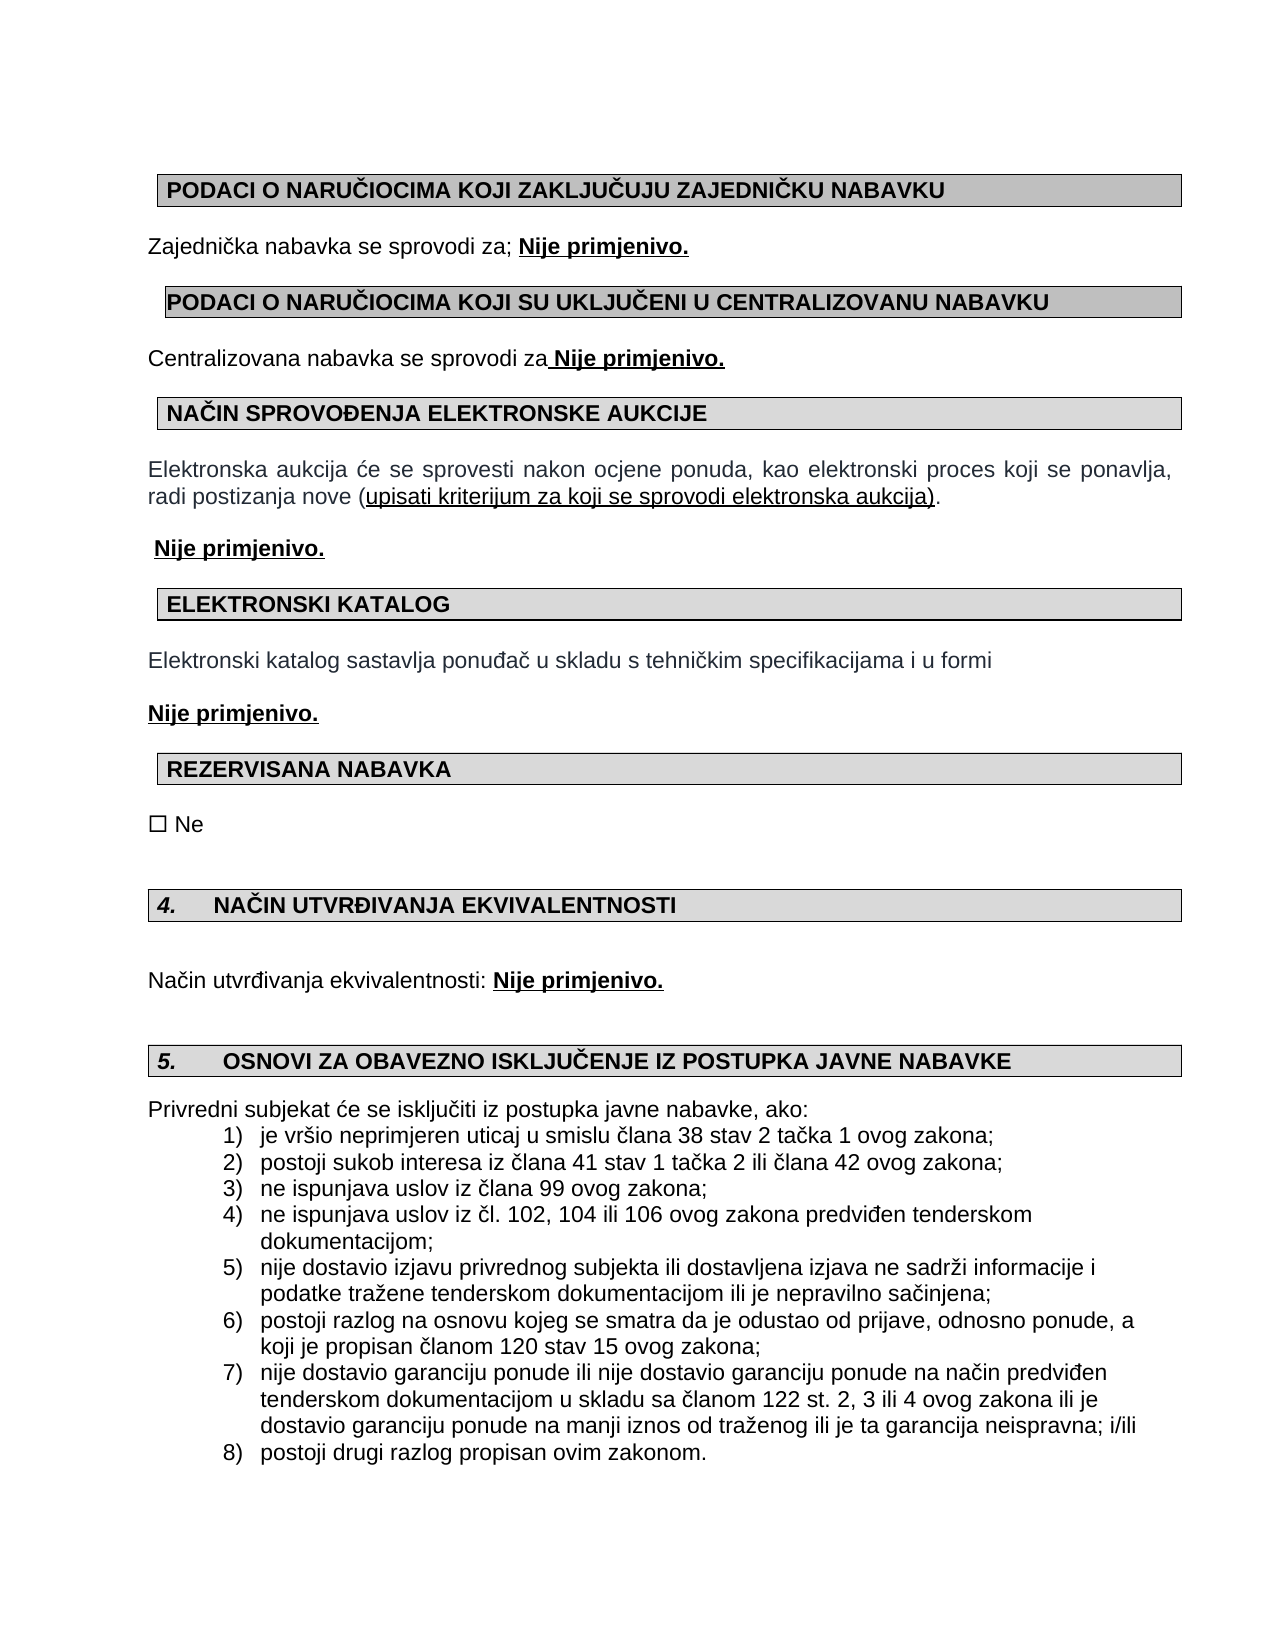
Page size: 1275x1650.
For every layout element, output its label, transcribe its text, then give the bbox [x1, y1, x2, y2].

list nije dostavio garanciju ponude ili nije dostavio garanciju ponude na način predviđen tenderskom dokumentacijom u skladu sa članom 122 st. 2, 3 ili 4 ovog zakona ili je dostavio garanciju ponude na manji iznos od traženog ili je ta garancija neispravna; i/ili [223, 1359, 1173, 1438]
list ne ispunjava uslov iz člana 99 ovog zakona; [223, 1175, 1173, 1201]
list NAČIN UTVRĐIVANJA EKVIVALENTNOSTI [149, 890, 1181, 921]
list ne ispunjava uslov iz čl. 102, 104 ili 106 ovog zakona predviđen tenderskom dokumentacijom; [223, 1201, 1173, 1254]
list postoji sukob interesa iz člana 41 stav 1 tačka 2 ili člana 42 ovog zakona; [223, 1148, 1173, 1175]
text Ne [148, 811, 1173, 838]
text Zajednička nabavka se sprovodi za; Nije primjenivo. [148, 233, 1173, 259]
text REZERVISANA NABAVKA [158, 754, 1181, 784]
text Način utvrđivanja ekvivalentnosti: Nije primjenivo. [148, 967, 1173, 993]
list je vršio neprimjeren uticaj u smislu člana 38 stav 2 tačka 1 ovog zakona; [223, 1122, 1173, 1148]
text Centralizovana nabavka se sprovodi za Nije primjenivo. [148, 344, 1173, 371]
list postoji drugi razlog propisan ovim zakonom. [223, 1438, 1173, 1465]
text Nije primjenivo. [148, 535, 1173, 562]
text PODACI O NARUČIOCIMA KOJI SU UKLJUČENI U CENTRALIZOVANU NABAVKU [166, 287, 1181, 317]
text PODACI O NARUČIOCIMA KOJI ZAKLJUČUJU ZAJEDNIČKU NABAVKU [158, 175, 1181, 206]
text NAČIN SPROVOĐENJA ELEKTRONSKE AUKCIJE [158, 398, 1181, 429]
text Privredni subjekat će se isključiti iz postupka javne nabavke, ako: [148, 1096, 1173, 1122]
text Elektronski katalog sastavlja ponuđač u skladu s tehničkim specifikacijama i u formi [148, 647, 1173, 673]
text Nije primjenivo. [148, 700, 1173, 726]
list OSNOVI ZA OBAVEZNO ISKLJUČENJE IZ POSTUPKA JAVNE NABAVKE [149, 1046, 1181, 1076]
text Elektronska aukcija će se sprovesti nakon ocjene ponuda, kao elektronski proces koji se ponavlja, radi postizanja nove (upisati kriterijum za koji se sprovodi elektronska aukcija). [148, 456, 1173, 509]
list postoji razlog na osnovu kojeg se smatra da je odustao od prijave, odnosno ponude, a koji je propisan članom 120 stav 15 ovog zakona; [223, 1307, 1173, 1359]
text ELEKTRONSKI KATALOG [158, 589, 1181, 619]
list nije dostavio izjavu privrednog subjekta ili dostavljena izjava ne sadrži informacije i podatke tražene tenderskom dokumentacijom ili je nepravilno sačinjena; [223, 1254, 1173, 1307]
